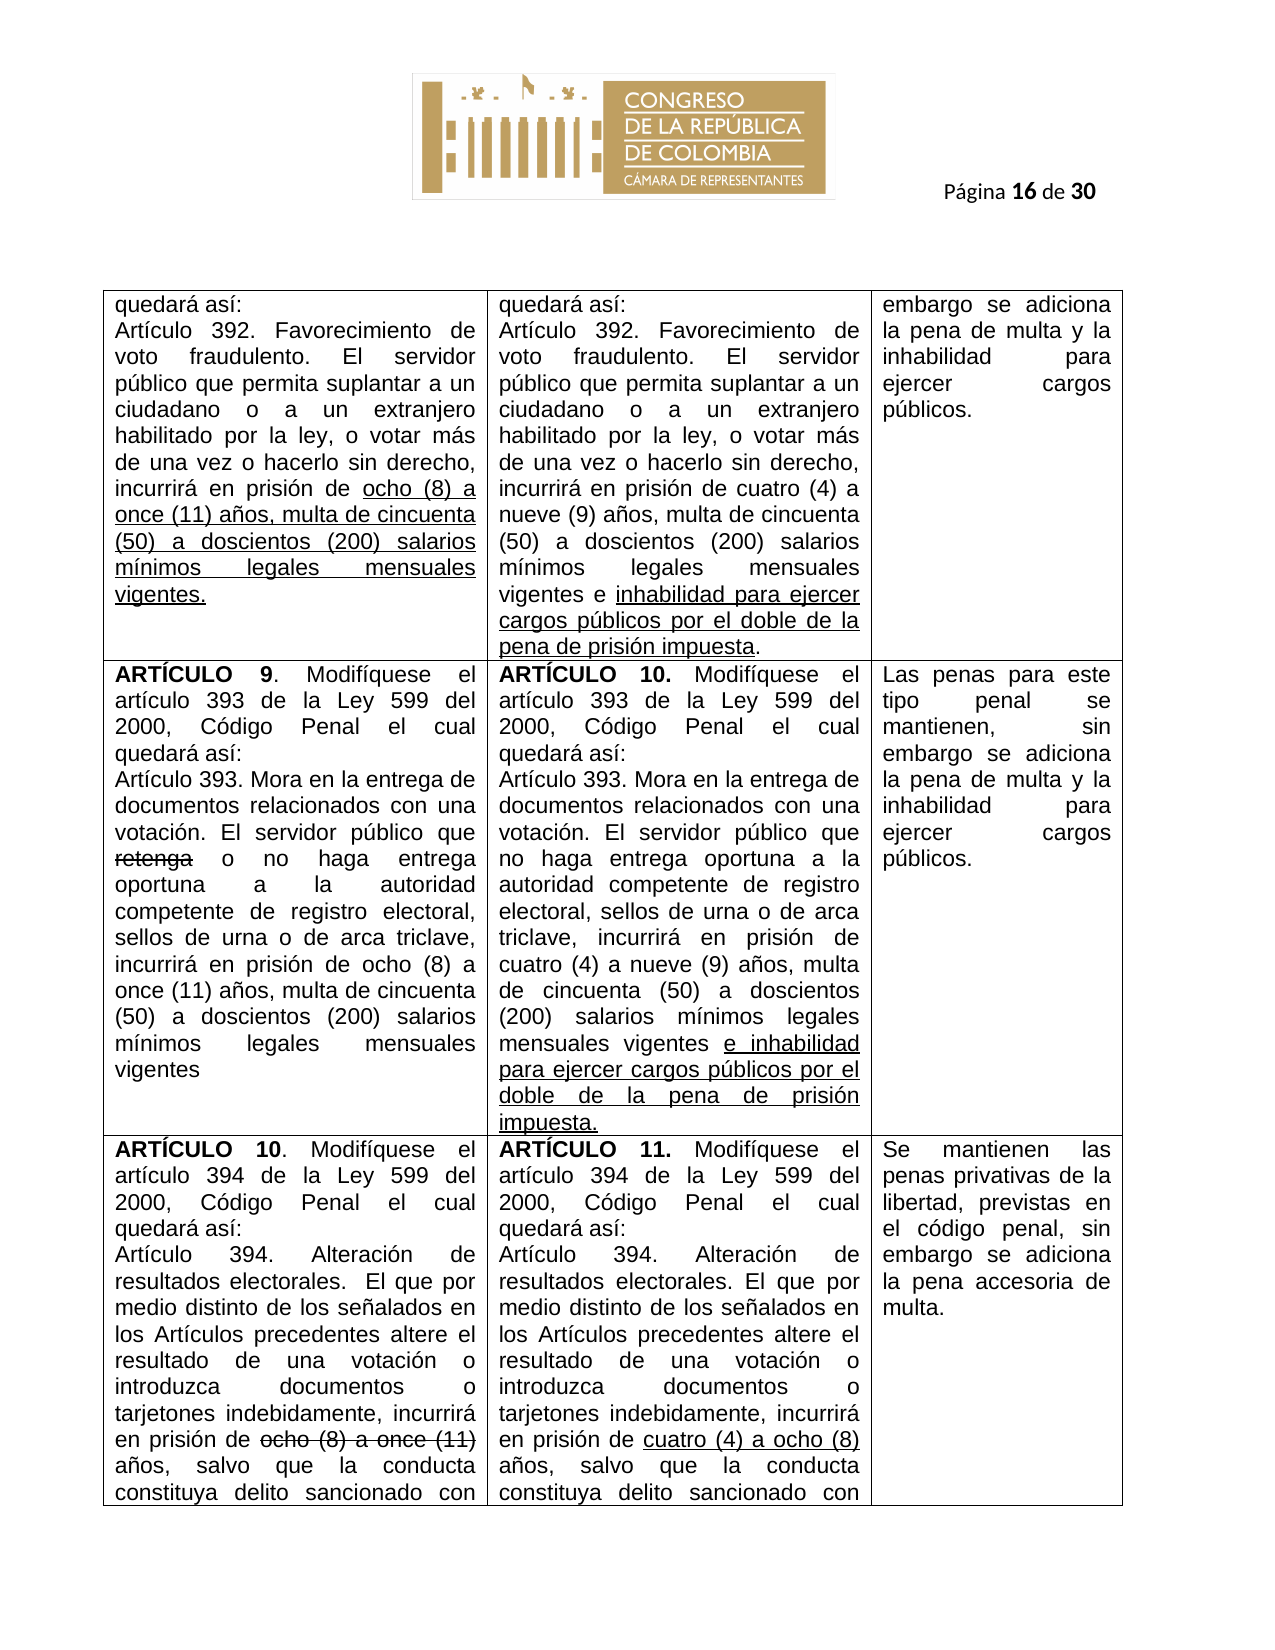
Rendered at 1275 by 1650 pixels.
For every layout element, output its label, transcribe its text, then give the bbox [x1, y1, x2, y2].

table_cell ARTÍCULO 10. Modifíquese el artículo 393 de la Ley 599 del 2000, Código Penal el cual quedará así: Artículo 393. Mora en la entrega de documentos relacionados con una votación. El servidor público que no haga entrega oportuna a la autoridad competente de registro electoral, sellos de urna o de arca triclave, incurrirá en prisión de cuatro (4) a nueve (9) años, multa de cincuenta (50) a doscientos (200) salarios mínimos legales mensuales vigentes e inhabilidad para ejercer cargos públicos por el doble de la pena de prisión impuesta. [488, 661, 871, 1135]
table_cell Las penas para este tipo penal se mantienen, sin embargo se adiciona la pena de multa y la inhabilidad para ejercer cargos públicos. [872, 291, 1122, 659]
table_cell Se mantienen las penas privativas de la libertad, previstas en el código penal, sin embargo se adiciona la pena accesoria de multa. [872, 1136, 1122, 1505]
table_cell ARTÍCULO 9. Modifíquese el artículo 393 de la Ley 599 del 2000, Código Penal el cual quedará así: Artículo 393. Mora en la entrega de documentos relacionados con una votación. El servidor público que retenga o no haga entrega oportuna a la autoridad competente de registro electoral, sellos de urna o de arca triclave, incurrirá en prisión de ocho (8) a once (11) años, multa de cincuenta (50) a doscientos (200) salarios mínimos legales mensuales vigentes [104, 661, 487, 1135]
picture [412, 73, 836, 200]
table_cell Las penas para este tipo penal se mantienen, sin embargo se adiciona la pena de multa y la inhabilidad para ejercer cargos públicos. [872, 661, 1122, 1135]
